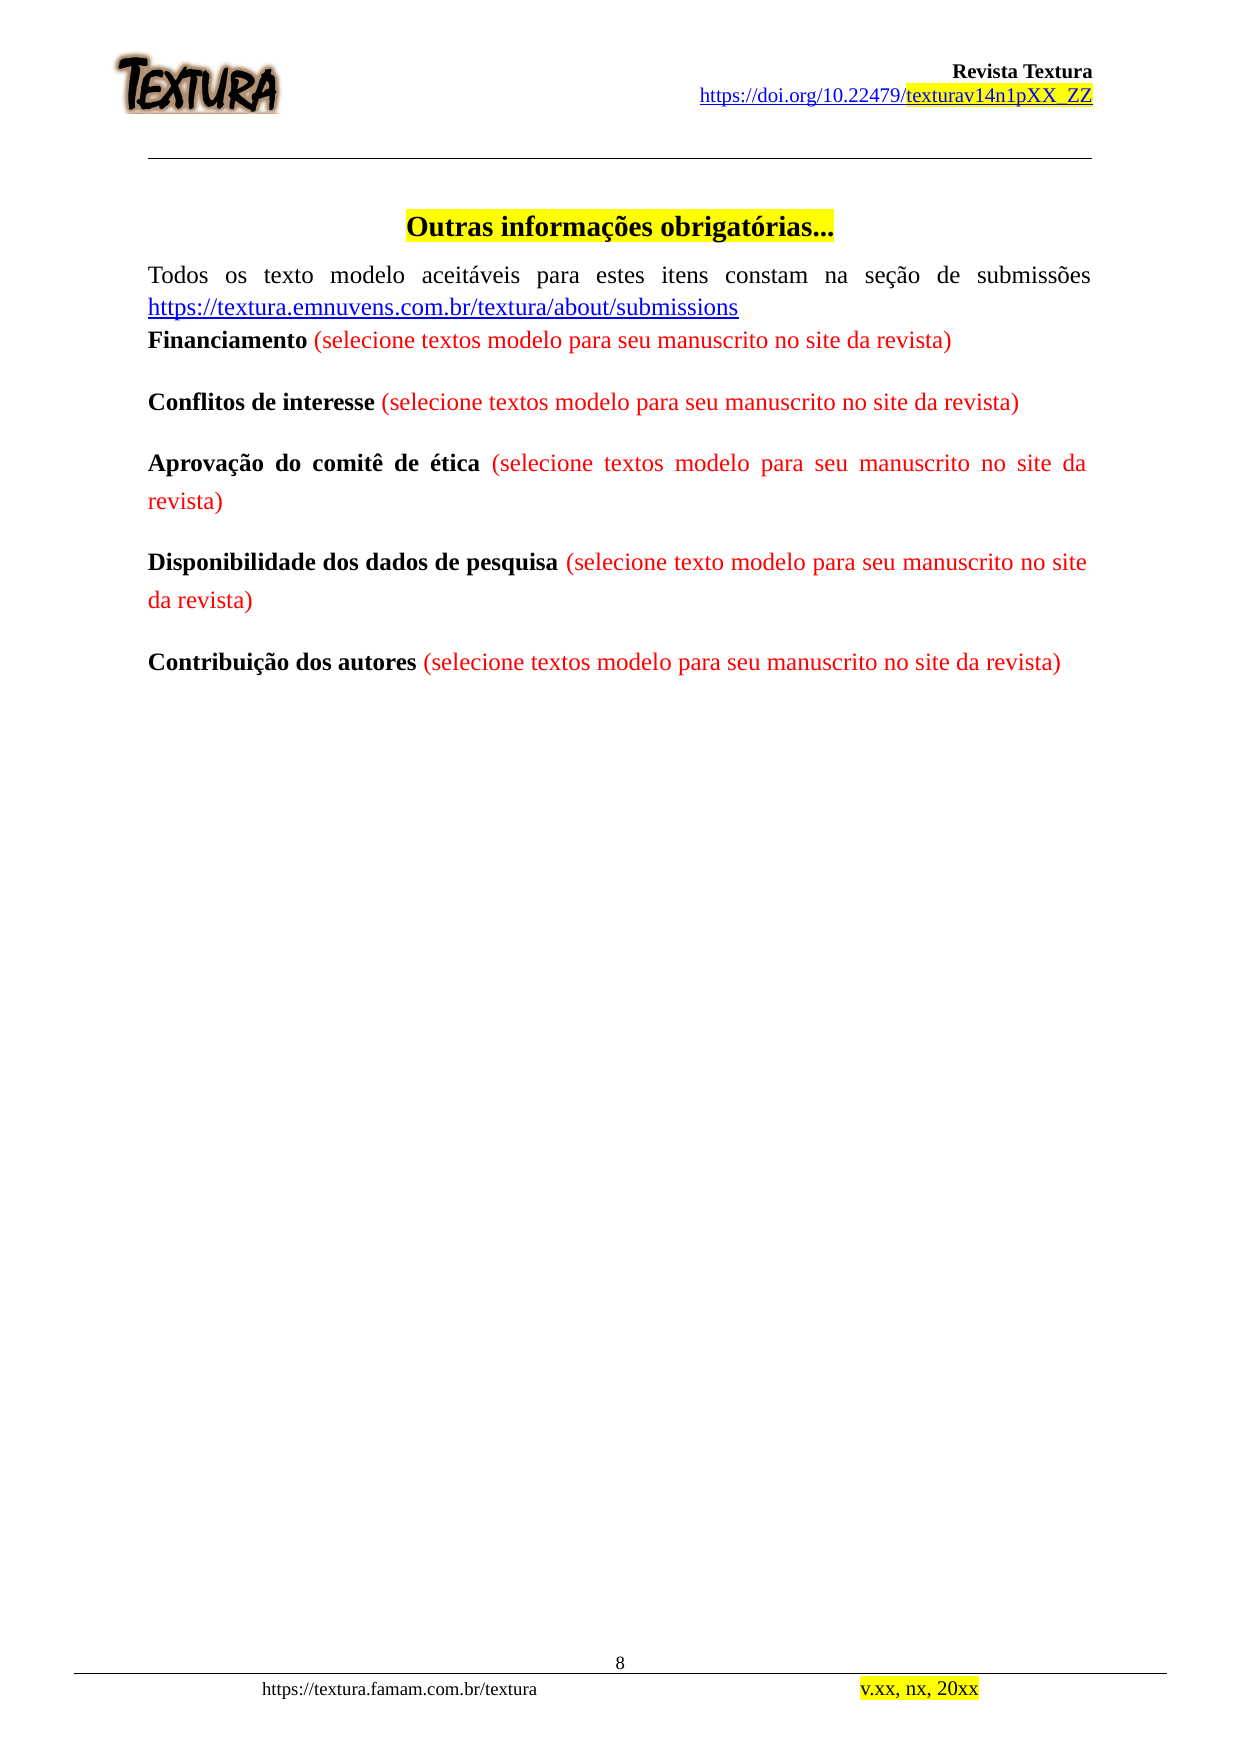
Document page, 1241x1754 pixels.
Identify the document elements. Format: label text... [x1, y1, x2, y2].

text Conflitos de interesse (selecione textos modelo para seu manuscrito no site da revista) [148, 385, 1087, 417]
text Outras informações obrigatórias... [148, 193, 1092, 258]
picture [105, 46, 290, 114]
text Aprovação do comitê de ética (selecione textos modelo para seu manuscrito no site da revista) [148, 447, 1087, 516]
text Financiamento (selecione textos modelo para seu manuscrito no site da revista) [148, 323, 1087, 356]
text Disponibilidade dos dados de pesquisa (selecione texto modelo para seu manuscrito no site da revista) [148, 546, 1087, 615]
text Todos os texto modelo aceitáveis para estes itens constam na seção de submissões https://textura.emnuvens.com.br/textura/about/submissions [148, 258, 1092, 323]
text Contribuição dos autores (selecione textos modelo para seu manuscrito no site da revista) [148, 645, 1087, 677]
